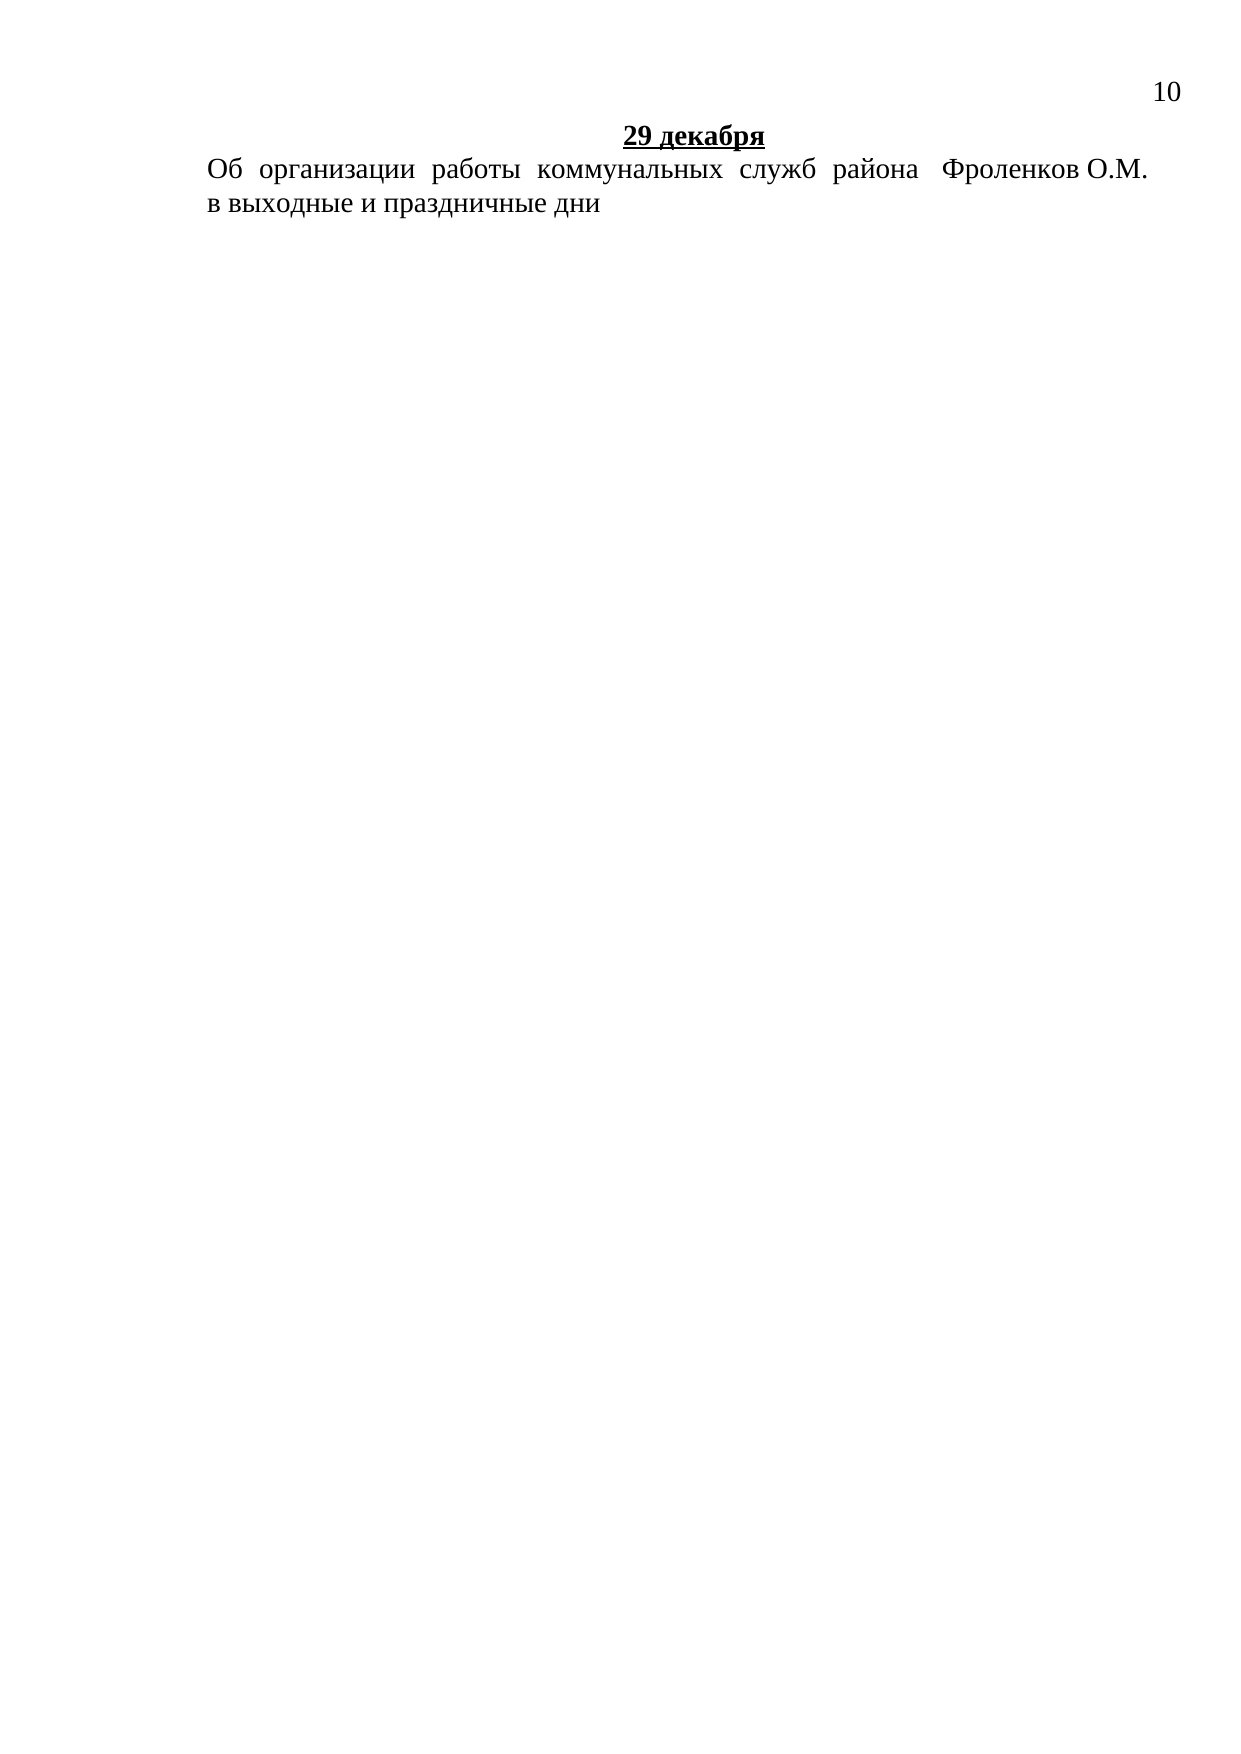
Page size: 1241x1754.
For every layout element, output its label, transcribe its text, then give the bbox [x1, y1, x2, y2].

table_cell Фроленков О.М. [930, 152, 1192, 219]
table_cell 29 декабря [196, 118, 1192, 152]
table_cell Об организации работы коммунальных служб района в выходные и праздничные дни [196, 152, 930, 219]
